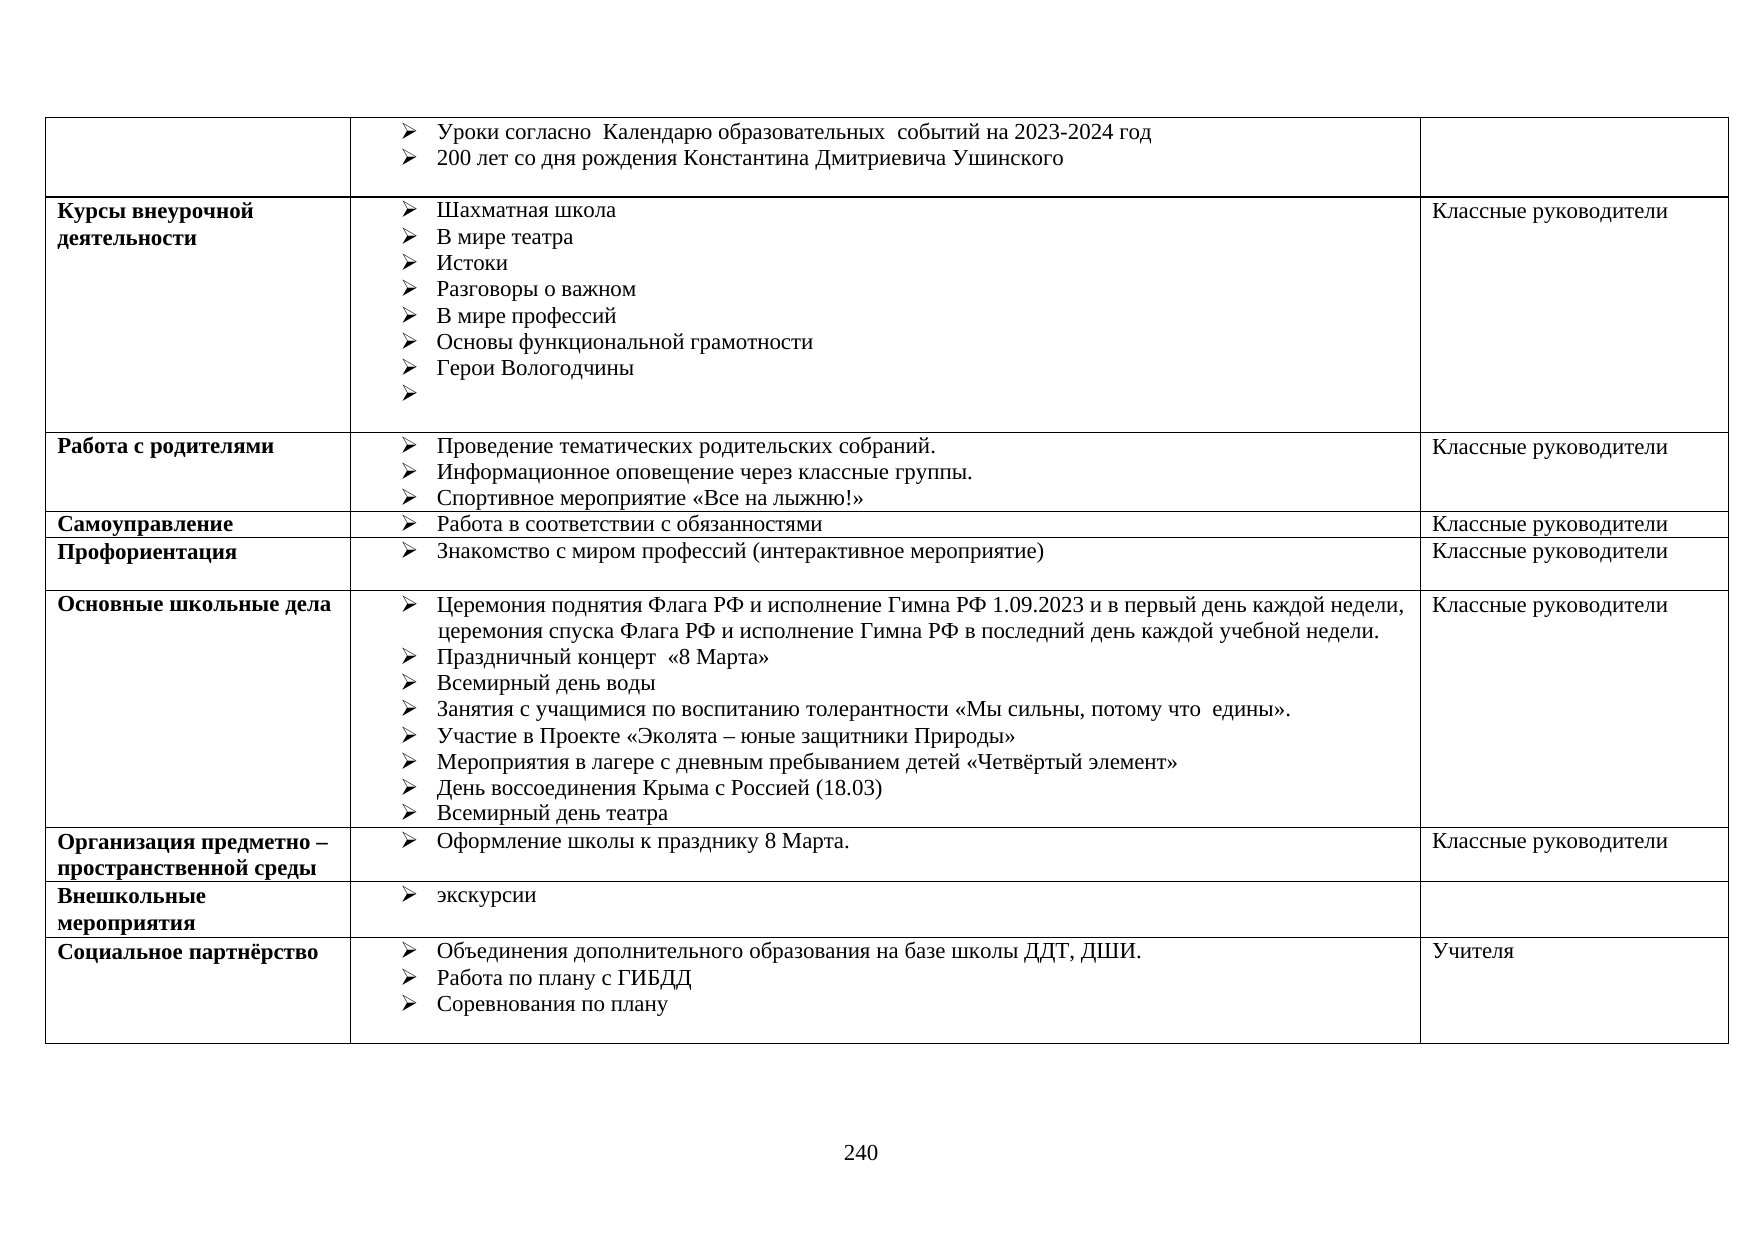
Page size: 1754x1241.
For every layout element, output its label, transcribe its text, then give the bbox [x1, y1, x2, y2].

table_cell Классные руководители [1421, 538, 1728, 590]
table_cell Работа с родителями [46, 433, 350, 511]
table_cell Классные руководители [1421, 512, 1728, 537]
table_cell Классные руководители [1421, 828, 1728, 881]
table_cell Социальное партнёрство [46, 938, 350, 1043]
table_cell Внешкольные мероприятия [46, 882, 350, 937]
table_cell Шахматная школа В мире театра Истоки Разговоры о важном В мире профессий Основы функциональной грамотности Герои Вологодчины [351, 198, 1420, 432]
table_cell Основные школьные дела [46, 591, 350, 827]
table_cell Организация предметно – пространственной среды [46, 828, 350, 881]
table_cell Классные руководители [1421, 198, 1728, 432]
table_header [46, 118, 350, 196]
table_cell Работа в соответствии с обязанностями [351, 512, 1420, 537]
table_cell Профориентация [46, 538, 350, 590]
table_cell Самоуправление [46, 512, 350, 537]
table_cell Классные руководители [1421, 433, 1728, 511]
table_cell Знакомство с миром профессий (интерактивное мероприятие) [351, 538, 1420, 590]
table_cell Классные руководители [1421, 591, 1728, 827]
table_cell Учителя [1421, 938, 1728, 1043]
table_cell [1421, 882, 1728, 937]
table_cell Курсы внеурочной деятельности [46, 198, 350, 432]
table_cell Оформление школы к празднику 8 Марта. [351, 828, 1420, 881]
table_header [1421, 118, 1728, 196]
table_cell Церемония поднятия Флага РФ и исполнение Гимна РФ 1.09.2023 и в первый день каждой недели, церемония спуска Флага РФ и исполнение Гимна РФ в последний день каждой учебной недели. Праздничный концерт «8 Марта» Всемирный день воды Занятия с учащимися по воспитанию толерантности «Мы сильны, потому что едины». Участие в Проекте «Эколята – юные защитники Природы» Мероприятия в лагере с дневным пребыванием детей «Четвёртый элемент» День воссоединения Крыма с Россией (18.03) Всемирный день театра [351, 591, 1420, 827]
table_cell Объединения дополнительного образования на базе школы ДДТ, ДШИ. Работа по плану с ГИБДД Соревнования по плану [351, 938, 1420, 1043]
table_cell экскурсии [351, 882, 1420, 937]
table_header Уроки согласно Календарю образовательных событий на 2023-2024 год 200 лет со дня рождения Константина Дмитриевича Ушинского [351, 118, 1420, 196]
table_cell Проведение тематических родительских собраний. Информационное оповещение через классные группы. Спортивное мероприятие «Все на лыжню!» [351, 433, 1420, 511]
